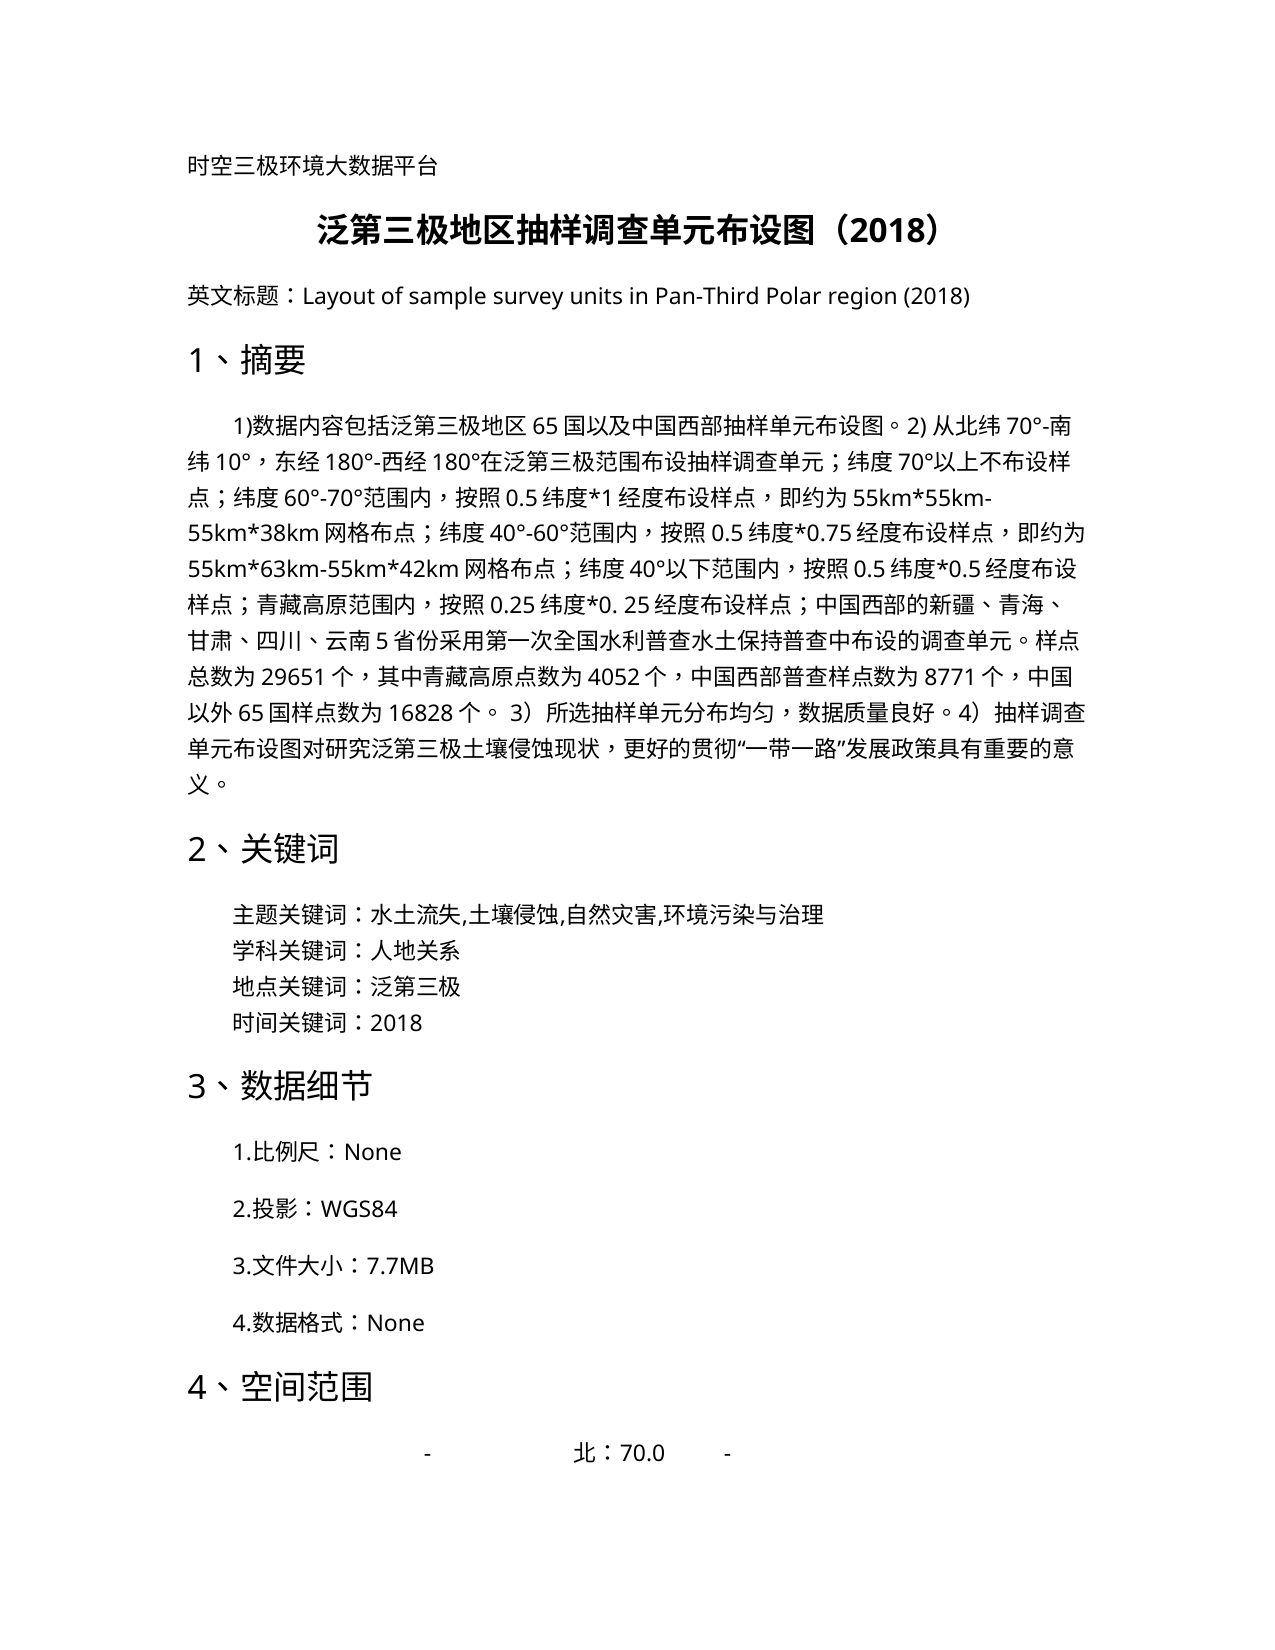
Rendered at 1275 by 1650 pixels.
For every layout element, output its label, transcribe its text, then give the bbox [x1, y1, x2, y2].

text 1)数据内容包括泛第三极地区65国以及中国西部抽样单元布设图。2) 从北纬70°-南纬10°，东经180°-西经180°在泛第三极范围布设抽样调查单元；纬度70°以上不布设样点；纬度60°-70°范围内，按照0.5纬度*1经度布设样点，即约为55km*55km-55km*38km网格布点；纬度40°-60°范围内，按照0.5纬度*0.75经度布设样点，即约为55km*63km-55km*42km网格布点；纬度40°以下范围内，按照0.5纬度*0.5经度布设样点；青藏高原范围内，按照0.25纬度*0. 25经度布设样点；中国西部的新疆、青海、甘肃、四川、云南5省份采用第一次全国水利普查水土保持普查中布设的调查单元。样点总数为29651个，其中青藏高原点数为4052个，中国西部普查样点数为8771个，中国以外65国样点数为16828个。 3）所选抽样单元分布均匀，数据质量良好。4）抽样调查单元布设图对研究泛第三极土壤侵蚀现状，更好的贯彻“一带一路”发展政策具有重要的意义。 [187, 409, 1087, 800]
text 1、摘要 [187, 337, 1087, 382]
text 4、空间范围 [187, 1363, 1087, 1409]
table_header 北：70.0 [563, 1436, 712, 1492]
text 3.文件大小：7.7MB [232, 1250, 1087, 1281]
text 4.数据格式：None [232, 1307, 1087, 1338]
text 英文标题：Layout of sample survey units in Pan-Third Polar region (2018) [187, 280, 1087, 311]
text 2.投影：WGS84 [232, 1193, 1087, 1224]
table_header - [413, 1436, 562, 1492]
text 泛第三极地区抽样调查单元布设图（2018） [187, 207, 1087, 252]
table_header - [713, 1436, 862, 1492]
text 主题关键词：水土流失,土壤侵蚀,自然灾害,环境污染与治理 学科关键词：人地关系 地点关键词：泛第三极 时间关键词：2018 [232, 899, 1087, 1038]
text 3、数据细节 [187, 1063, 1087, 1109]
text 2、关键词 [187, 826, 1087, 871]
text 1.比例尺：None [232, 1136, 1087, 1168]
text 时空三极环境大数据平台 [187, 150, 1087, 181]
